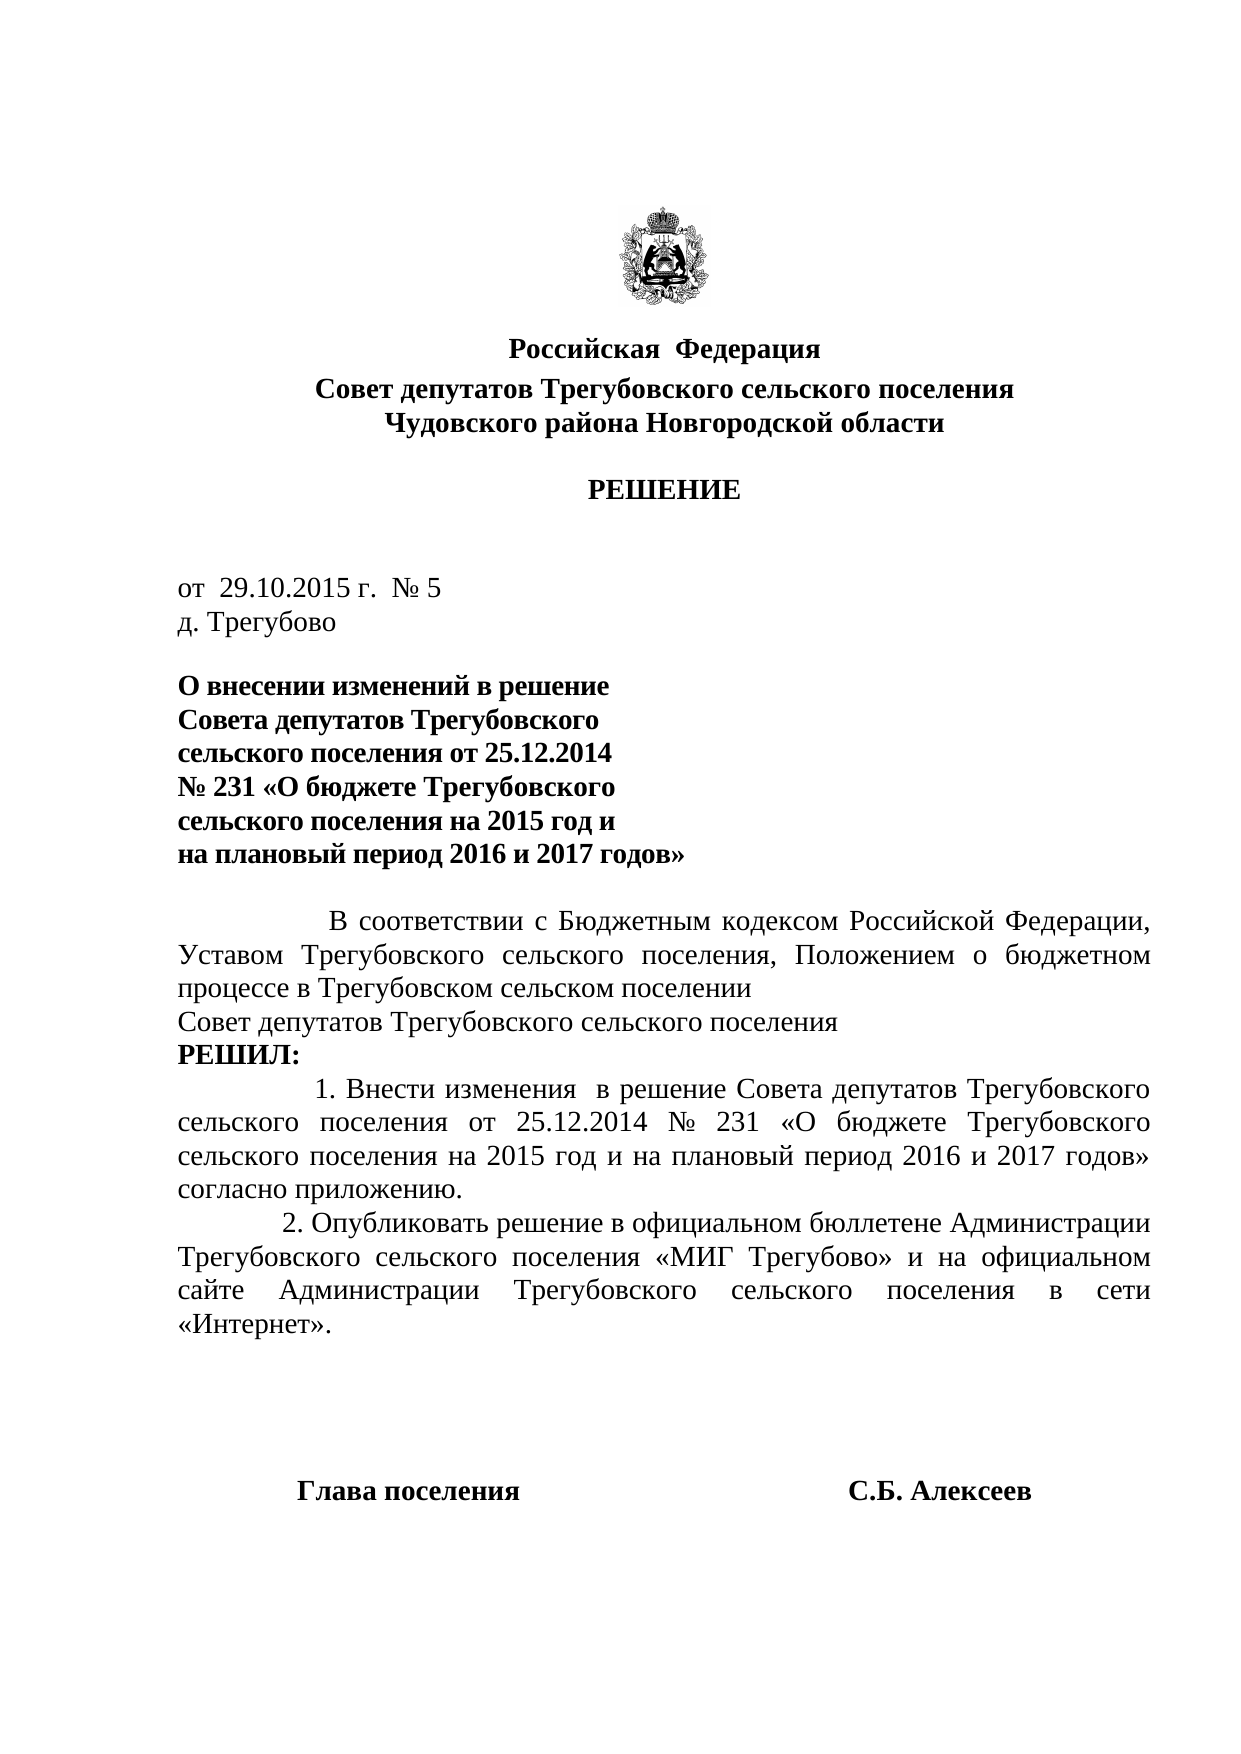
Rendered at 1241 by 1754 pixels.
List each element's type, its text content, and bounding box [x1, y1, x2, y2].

text 2. Опубликовать решение в официальном бюллетене Администрации Трегубовского сельского поселения «МИГ Трегубово» и на официальном сайте Администрации Трегубовского сельского поселения в сети «Интернет». [177, 1205, 1152, 1339]
text сельского поселения на 2015 год и [177, 803, 1152, 836]
text Чудовского района Новгородской области [177, 405, 1152, 438]
text Совет депутатов Трегубовского сельского поселения [177, 1004, 1152, 1037]
subtitle Российская Федерация [177, 332, 1152, 365]
text № 231 «О бюджете Трегубовского [177, 769, 1152, 803]
text В соответствии с Бюджетным кодексом Российской Федерации, Уставом Трегубовского сельского поселения, Положением о бюджетном процессе в Трегубовском сельском поселении [177, 903, 1152, 1004]
text Совет депутатов Трегубовского сельского поселения [177, 371, 1152, 405]
text РЕШЕНИЕ [177, 472, 1152, 506]
text Глава поселения С.Б. Алексеев [177, 1473, 1152, 1507]
text на плановый период 2016 и 2017 годов» [177, 836, 1152, 870]
text от 29.10.2015 г. № 5 [177, 570, 1152, 604]
text О внесении изменений в решение [177, 668, 1152, 702]
text сельского поселения от 25.12.2014 [177, 736, 1152, 769]
text 1. Внести изменения в решение Совета депутатов Трегубовского сельского поселения от 25.12.2014 № 231 «О бюджете Трегубовского сельского поселения на 2015 год и на плановый период 2016 и 2017 годов» согласно приложению. [177, 1071, 1152, 1205]
text РЕШИЛ: [177, 1037, 1152, 1071]
text Совета депутатов Трегубовского [177, 702, 1152, 736]
picture [617, 205, 712, 307]
text д. Трегубово [177, 604, 1152, 637]
